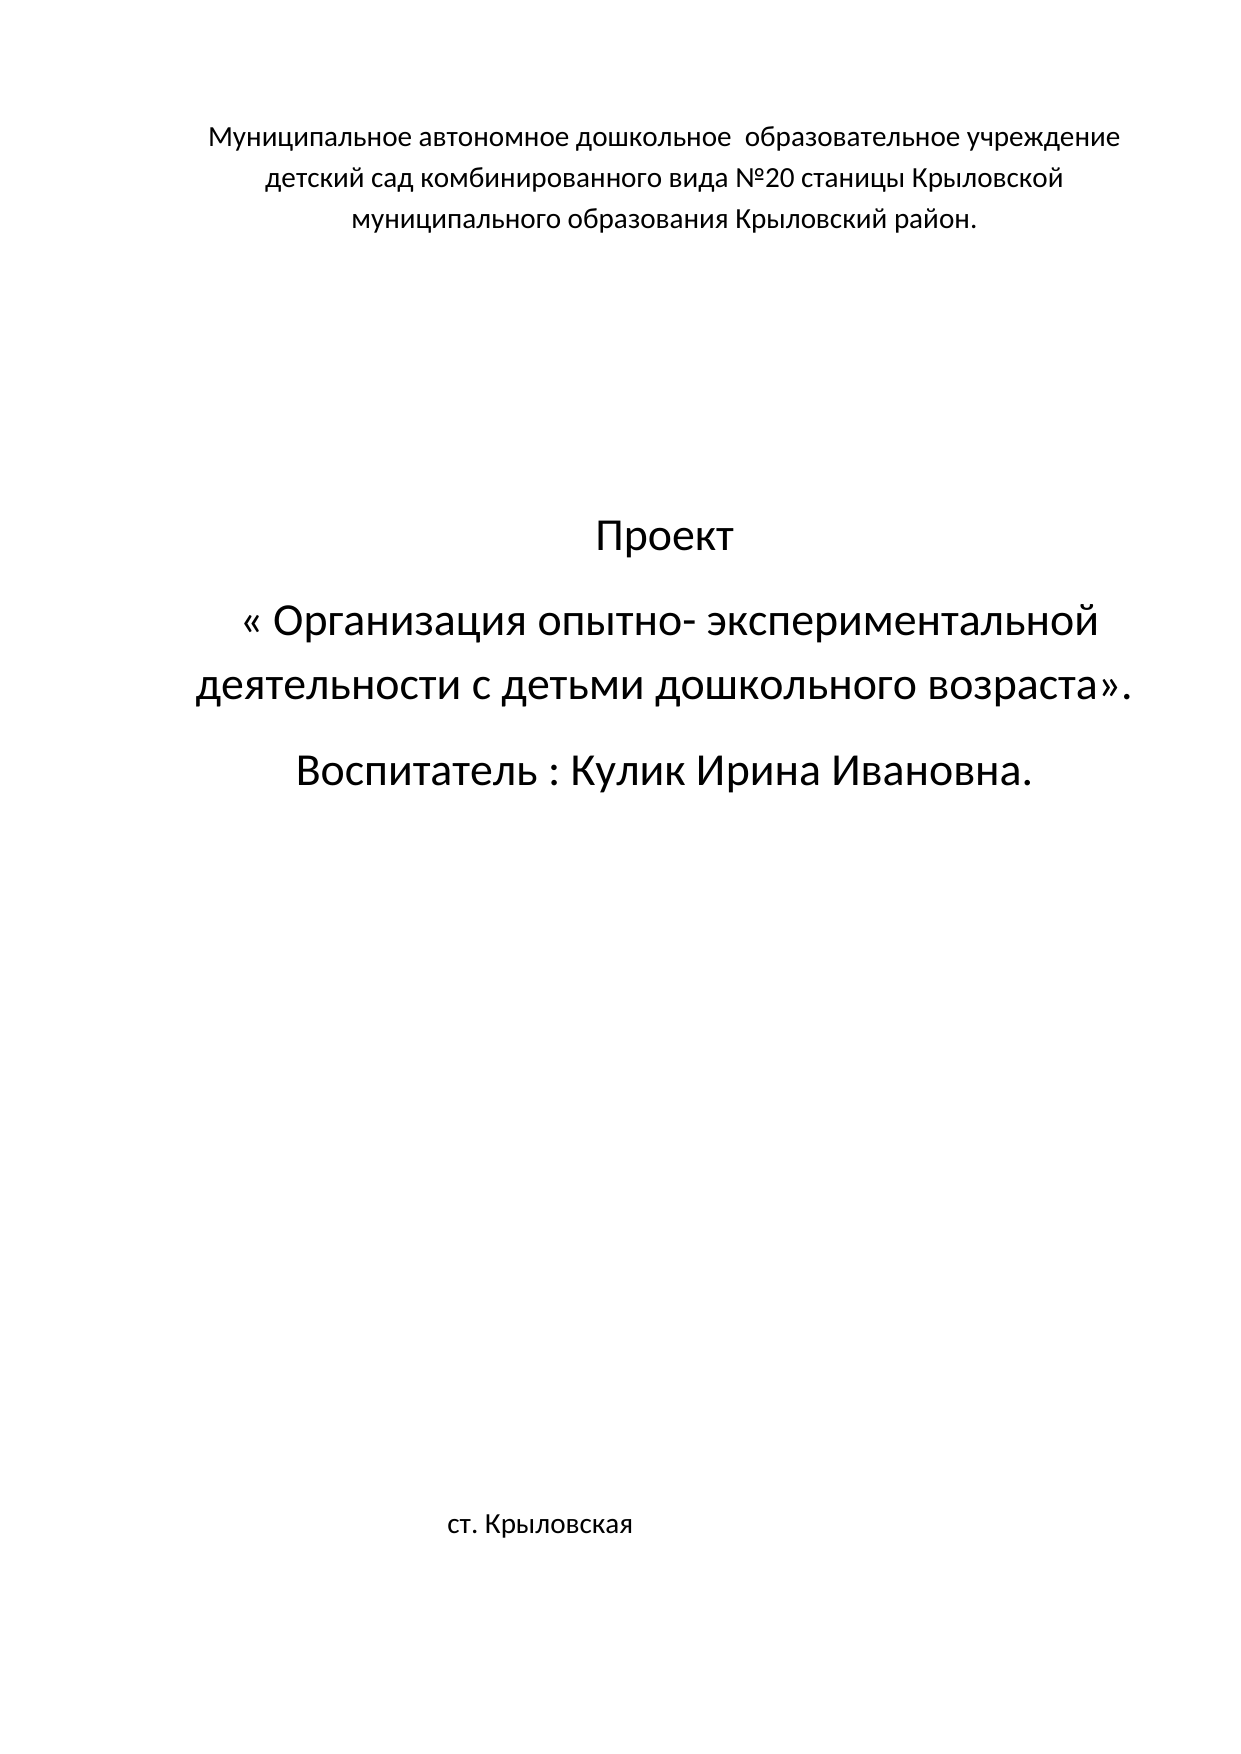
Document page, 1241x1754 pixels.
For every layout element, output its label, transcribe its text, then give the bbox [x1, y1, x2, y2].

text Муниципальное автономное дошкольное образовательное учреждение детский сад комбинированного вида №20 станицы Крыловской муниципального образования Крыловский район. [177, 118, 1152, 236]
text ст. Крыловская [177, 1505, 1152, 1541]
text Воспитатель : Кулик Ирина Ивановна. [177, 740, 1152, 796]
text « Организация опытно- экспериментальной деятельности с детьми дошкольного возраста». [177, 591, 1152, 711]
text Проект [177, 506, 1152, 562]
